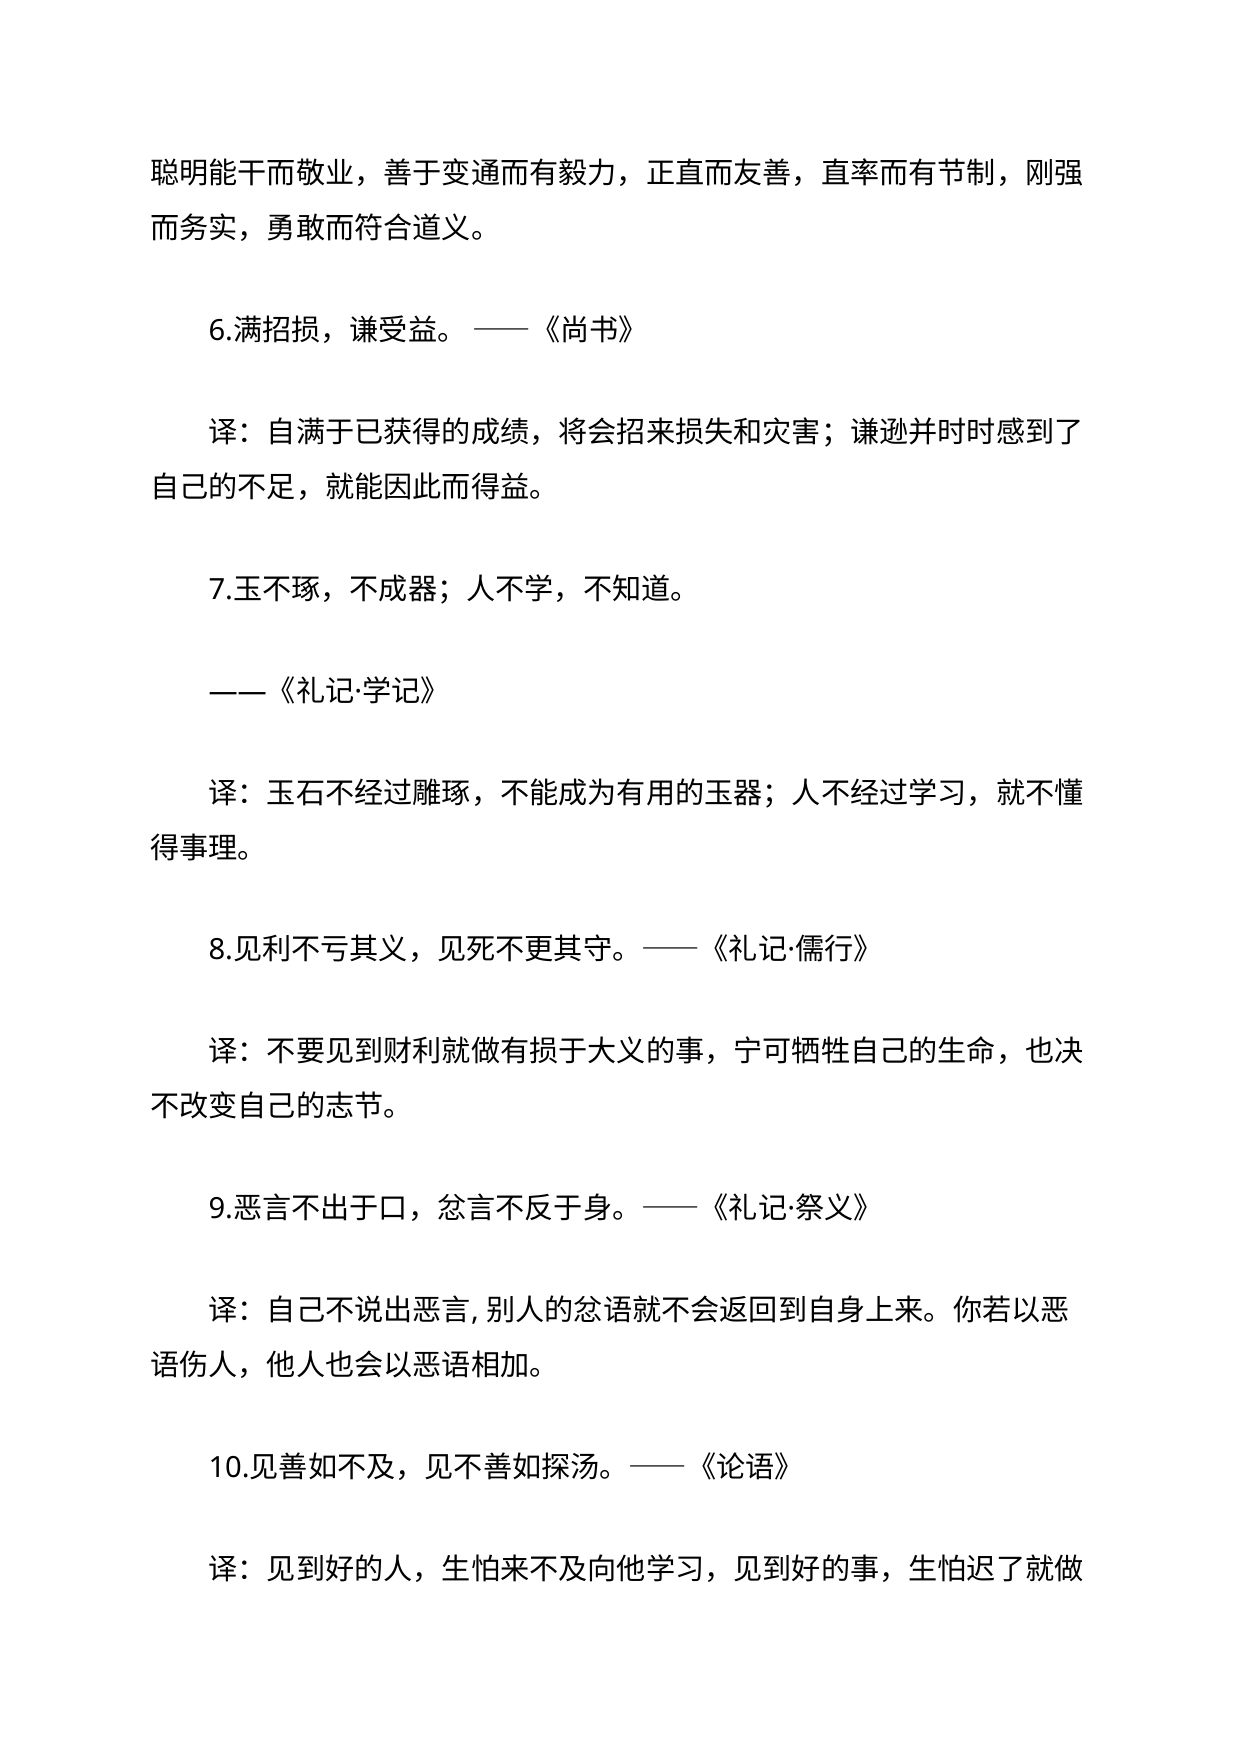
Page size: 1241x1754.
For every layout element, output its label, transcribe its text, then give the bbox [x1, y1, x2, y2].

text 6.满招损，谦受益。 ——《尚书》 [150, 307, 1090, 349]
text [150, 150, 1090, 247]
text ——《礼记·学记》 [150, 667, 1090, 710]
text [150, 1545, 1090, 1588]
text 译：玉石不经过雕琢，不能成为有用的玉器；人不经过学习，就不懂得事理。 [150, 769, 1090, 866]
text 9.恶言不出于口，忿言不反于身。——《礼记·祭义》 [150, 1184, 1090, 1227]
text 译：自己不说出恶言, 别人的忿语就不会返回到自身上来。你若以恶语伤人，他人也会以恶语相加。 [150, 1287, 1090, 1384]
text 译：不要见到财利就做有损于大义的事，宁可牺牲自己的生命，也决不改变自己的志节。 [150, 1028, 1090, 1125]
text 译：自满于已获得的成绩，将会招来损失和灾害；谦逊并时时感到了自己的不足，就能因此而得益。 [150, 409, 1090, 506]
text 7.玉不琢，不成器；人不学，不知道。 [150, 565, 1090, 608]
text 8.见利不亏其义，见死不更其守。——《礼记·儒行》 [150, 926, 1090, 968]
text 10.见善如不及，见不善如探汤。——《论语》 [150, 1443, 1090, 1486]
